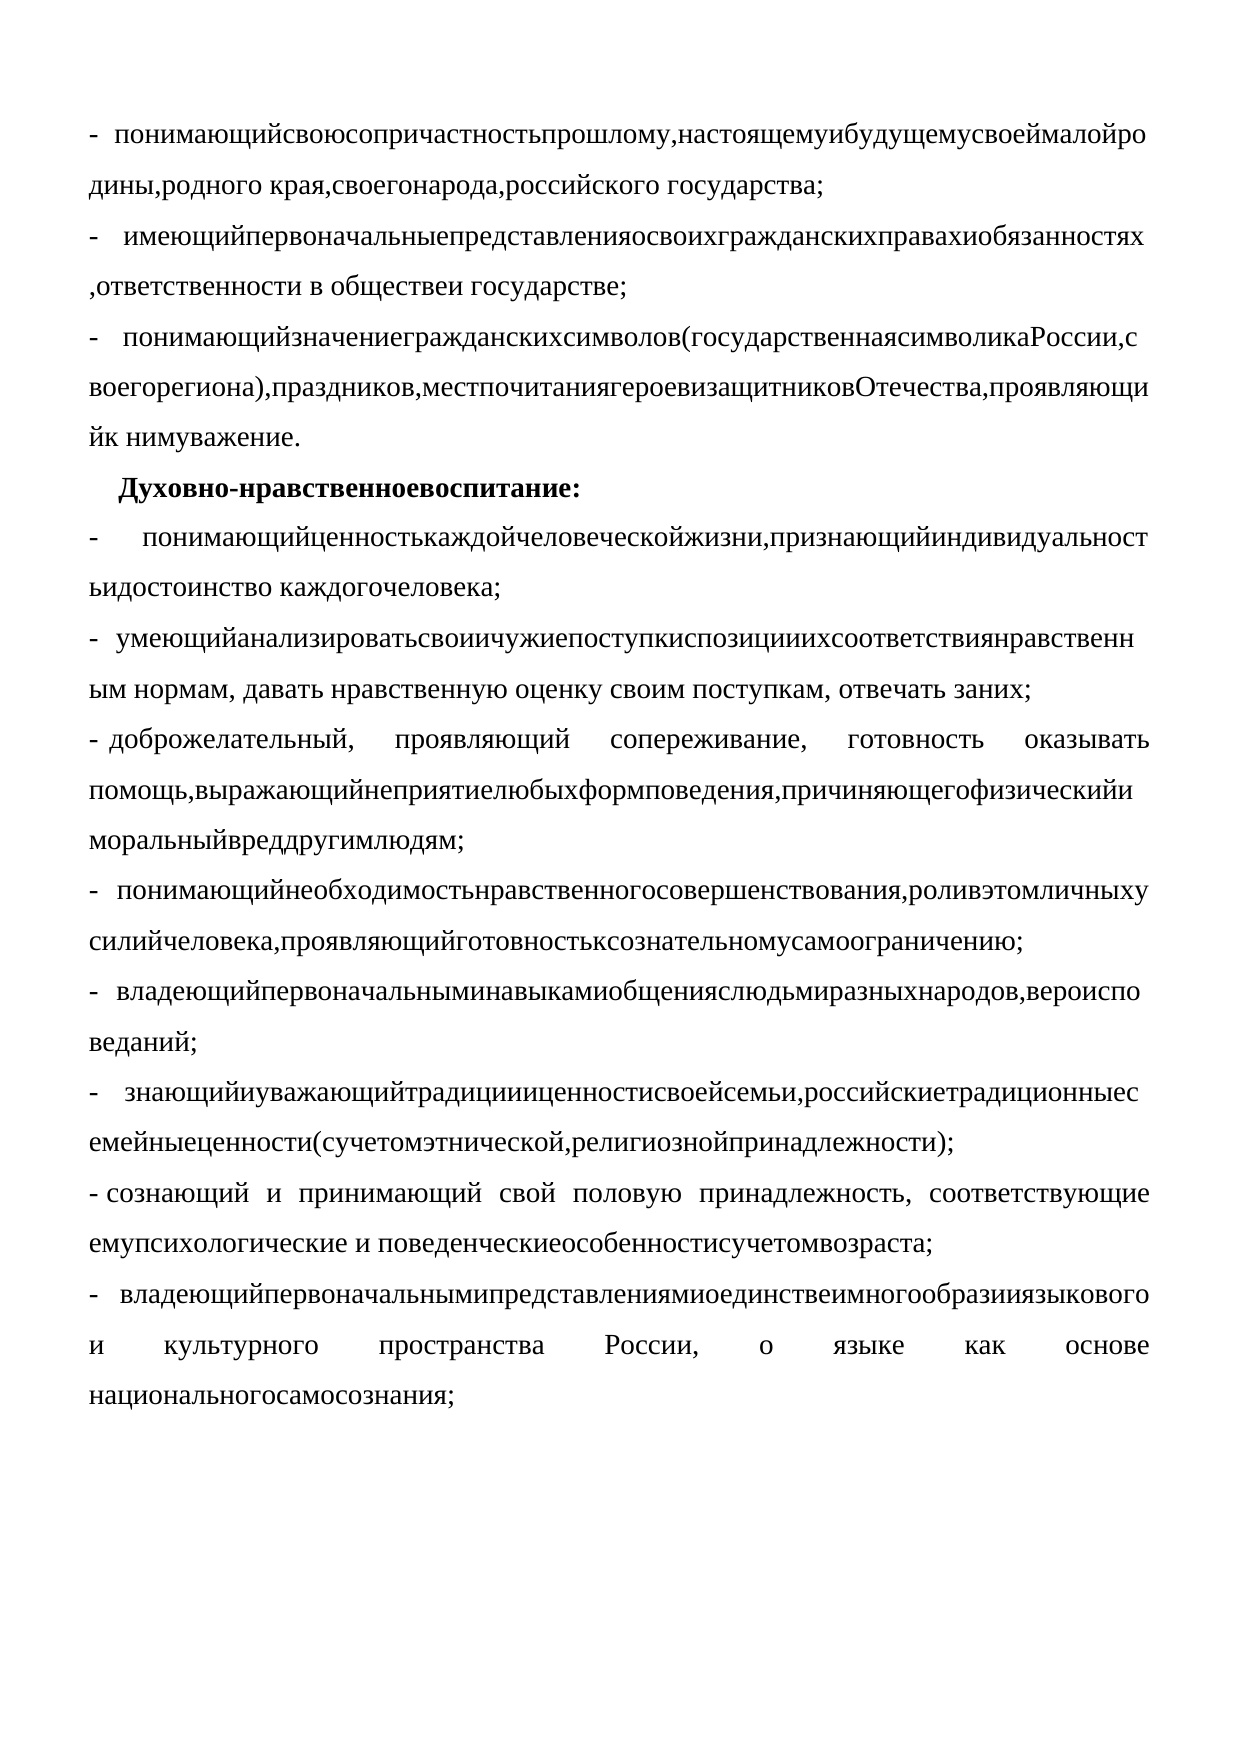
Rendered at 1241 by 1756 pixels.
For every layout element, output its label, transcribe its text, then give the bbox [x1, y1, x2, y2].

list имеющийпервоначальныепредставленияосвоихгражданскихправахиобязанностях,ответственности в обществеи государстве; [88, 218, 1152, 302]
list доброжелательный, проявляющий сопереживание, готовность оказывать помощь,выражающийнеприятиелюбыхформповедения,причиняющегофизическийиморальныйвреддругимлюдям; [88, 721, 1151, 856]
list знающийиуважающийтрадициииценностисвоейсемьи,российскиетрадиционныесемейныеценности(сучетомэтнической,религиознойпринадлежности); [88, 1074, 1151, 1158]
list понимающийсвоюсопричастностьпрошлому,настоящемуибудущемусвоеймалойродины,родного края,своегонарода,российского государства; [88, 116, 1151, 201]
list понимающийценностькаждойчеловеческойжизни,признающийиндивидуальностьидостоинство каждогочеловека; [88, 519, 1151, 603]
list владеющийпервоначальнымипредставлениямиоединствеимногообразииязыкового и культурного пространства России, о языке как основе национальногосамосознания; [88, 1276, 1151, 1411]
list умеющийанализироватьсвоиичужиепоступкиспозицииихсоответствиянравственным нормам, давать нравственную оценку своим поступкам, отвечать заних; [88, 620, 1151, 704]
list сознающий и принимающий свой половую принадлежность, соответствующие емупсихологические и поведенческиеособенностисучетомвозраста; [88, 1175, 1151, 1259]
list понимающийнеобходимостьнравственногосовершенствования,роливэтомличныхусилийчеловека,проявляющийготовностьксознательномусамоограничению; [88, 872, 1151, 956]
list понимающийзначениегражданскихсимволов(государственнаясимволикаРоссии,своегорегиона),праздников,местпочитаниягероевизащитниковОтечества,проявляющийк нимуважение. [88, 319, 1151, 453]
subtitle Духовно-нравственноевоспитание: [118, 470, 1221, 503]
list владеющийпервоначальныминавыкамиобщенияслюдьмиразныхнародов,вероисповеданий; [88, 973, 1151, 1057]
